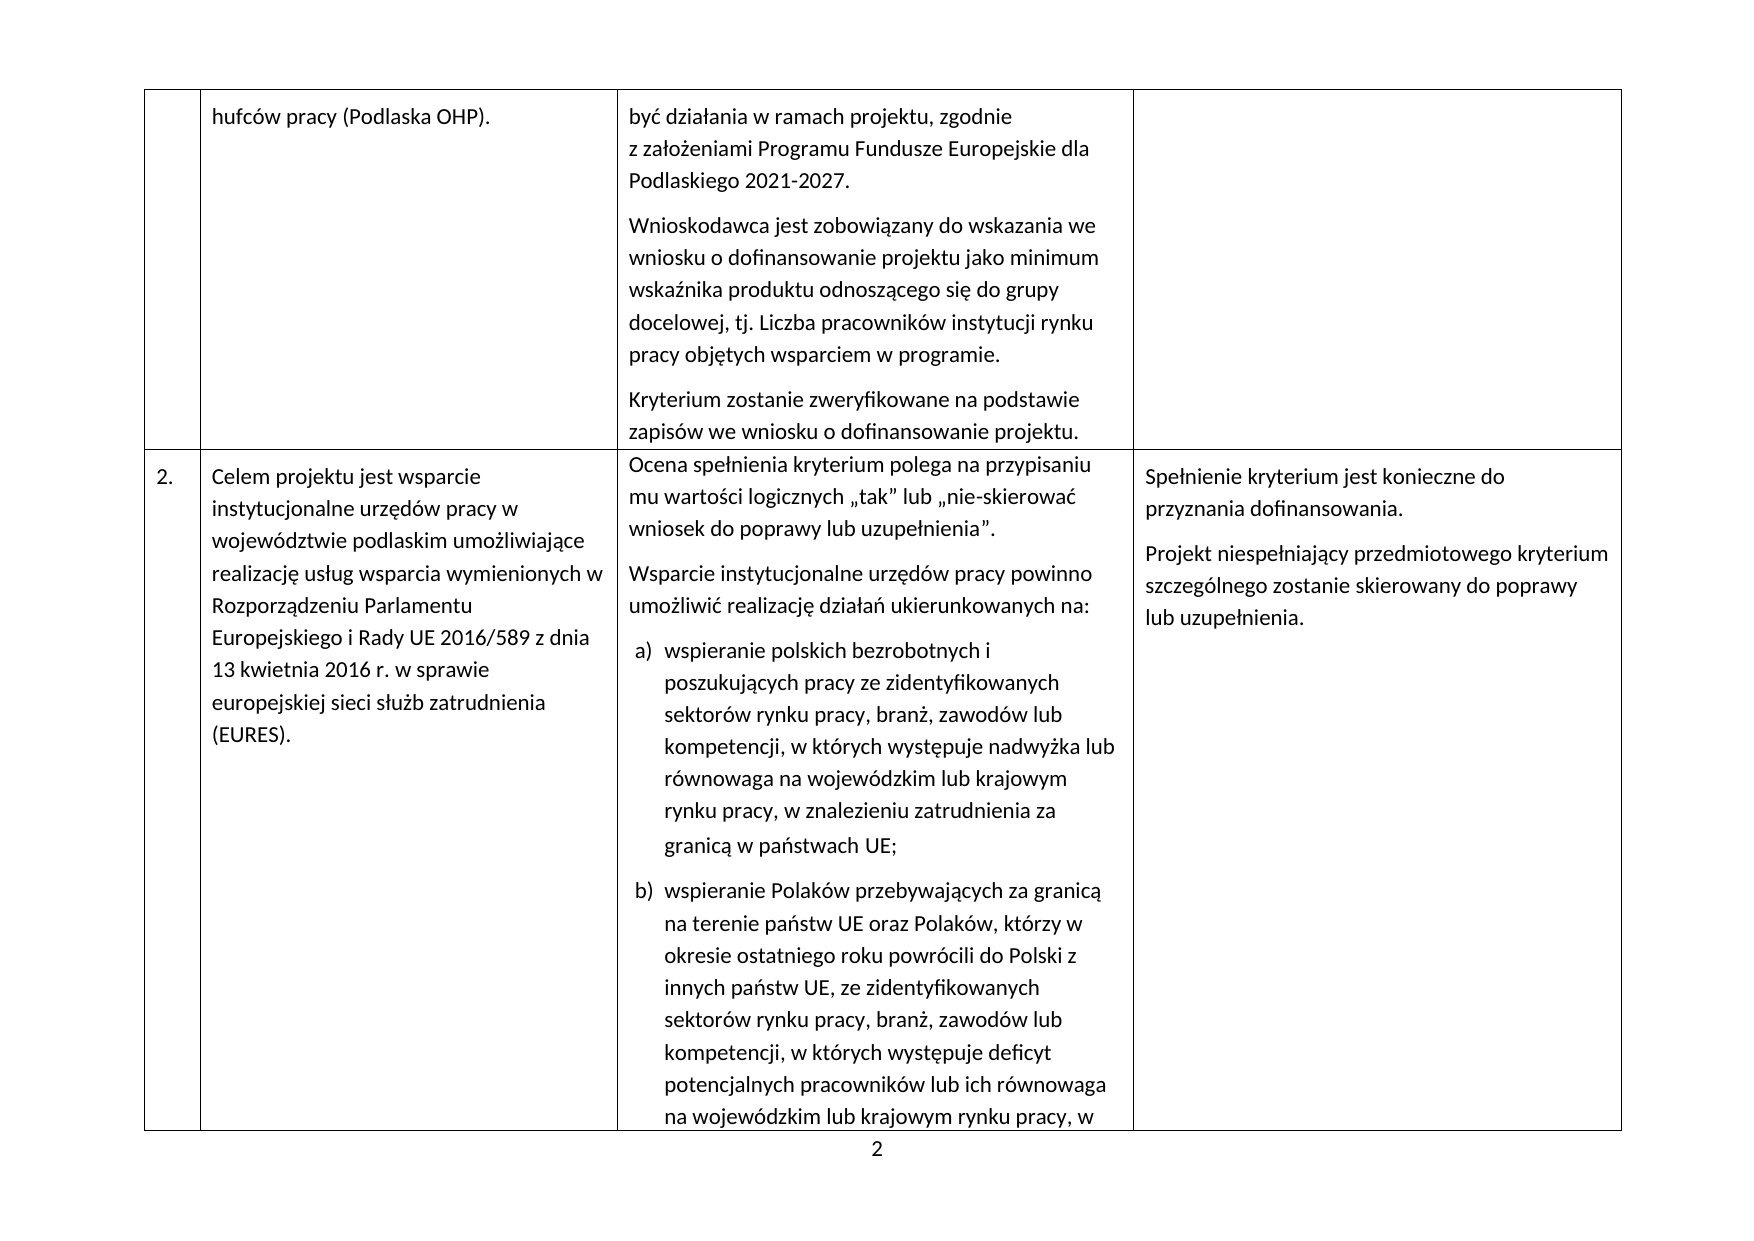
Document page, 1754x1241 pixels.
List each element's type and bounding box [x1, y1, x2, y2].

table_cell [145, 450, 200, 1130]
table_cell [145, 90, 200, 449]
table_cell [201, 450, 617, 1130]
table_cell [1134, 90, 1621, 449]
table_cell [618, 90, 1133, 449]
table_cell [201, 90, 617, 449]
table_cell [618, 450, 1133, 1130]
table_cell [1134, 450, 1621, 1130]
